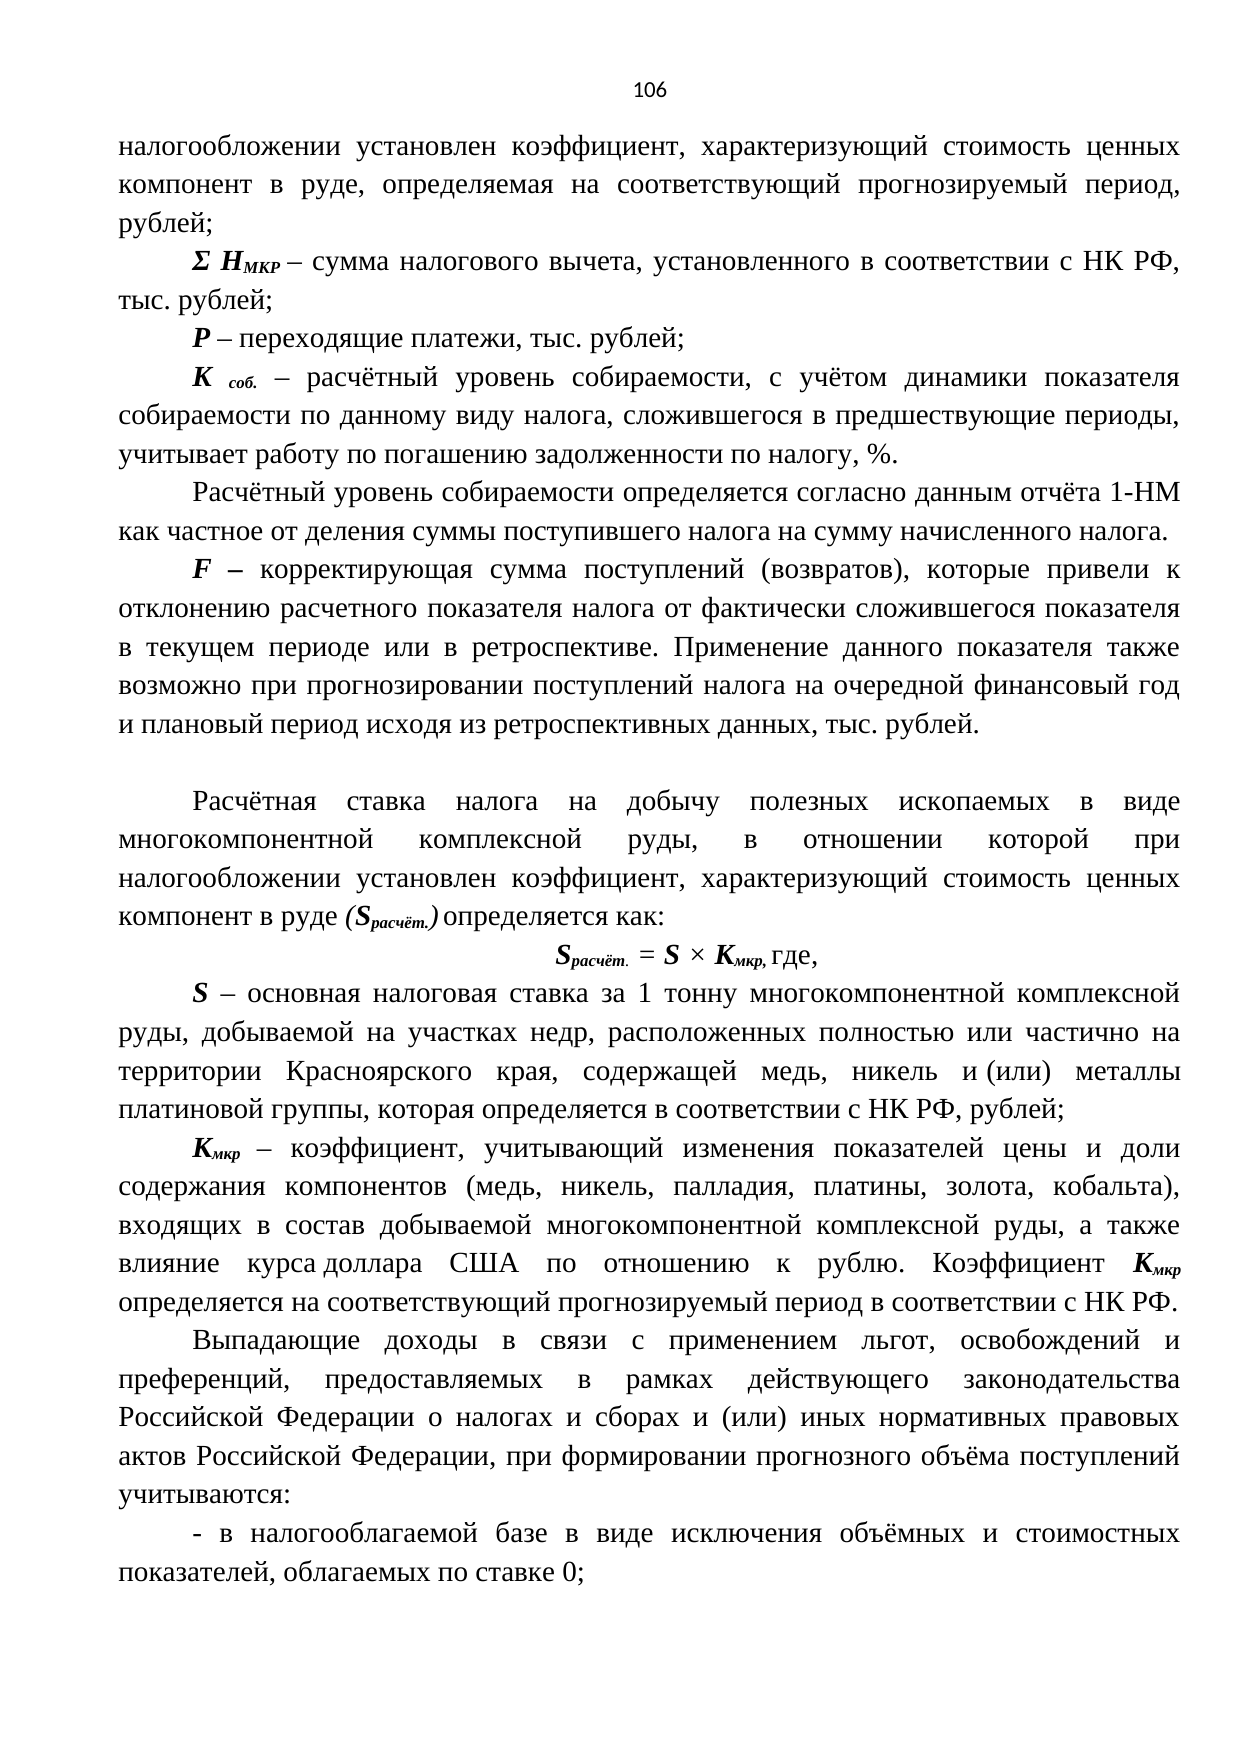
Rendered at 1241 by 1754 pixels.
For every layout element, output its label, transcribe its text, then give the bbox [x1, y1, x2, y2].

text - в налогооблагаемой базе в виде исключения объёмных и стоимостных показателей, облагаемых по ставке 0; [118, 1515, 1181, 1587]
text Ʃ HМКР – сумма налогового вычета, установленного в соответствии с НК РФ, тыс. рублей; [118, 243, 1181, 315]
text F – корректирующая сумма поступлений (возвратов), которые привели к отклонению расчетного показателя налога от фактически сложившегося показателя в текущем периоде или в ретроспективе. Применение данного показателя также возможно при прогнозировании поступлений налога на очередной финансовый год и плановый период исходя из ретроспективных данных, тыс. рублей. [118, 552, 1181, 739]
text S – основная налоговая ставка за 1 тонну многокомпонентной комплексной руды, добываемой на участках недр, расположенных полностью или частично на территории Красноярского края, содержащей медь, никель и (или) металлы платиновой группы, которая определяется в соответствии с НК РФ, рублей; [118, 976, 1181, 1125]
text Выпадающие доходы в связи с применением льгот, освобождений и преференций, предоставляемых в рамках действующего законодательства Российской Федерации о налогах и сборах и (или) иных нормативных правовых актов Российской Федерации, при формировании прогнозного объёма поступлений учитываются: [118, 1322, 1181, 1510]
text Расчётный уровень собираемости определяется согласно данным отчёта 1-НМ как частное от деления суммы поступившего налога на сумму начисленного налога. [118, 474, 1181, 547]
text P – переходящие платежи, тыс. рублей; [118, 320, 1181, 354]
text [118, 128, 1181, 238]
text Кмкр – коэффициент, учитывающий изменения показателей цены и доли содержания компонентов (медь, никель, палладия, платины, золота, кобальта), входящих в состав добываемой многокомпонентной комплексной руды, а также влияние курса доллара США по отношению к рублю. Коэффициент Кмкр определяется на соответствующий прогнозируемый период в соответствии с НК РФ. [118, 1130, 1181, 1317]
text K соб. – расчётный уровень собираемости, с учётом динамики показателя собираемости по данному виду налога, сложившегося в предшествующие периоды, учитывает работу по погашению задолженности по налогу, %. [118, 359, 1181, 469]
text Расчётная ставка налога на добычу полезных ископаемых в виде многокомпонентной комплексной руды, в отношении которой при налогообложении установлен коэффициент, характеризующий стоимость ценных компонент в руде (Sрасчёт.) определяется как: [118, 783, 1181, 932]
text Sрасчёт. = S × Кмкр, где, [118, 937, 1181, 971]
